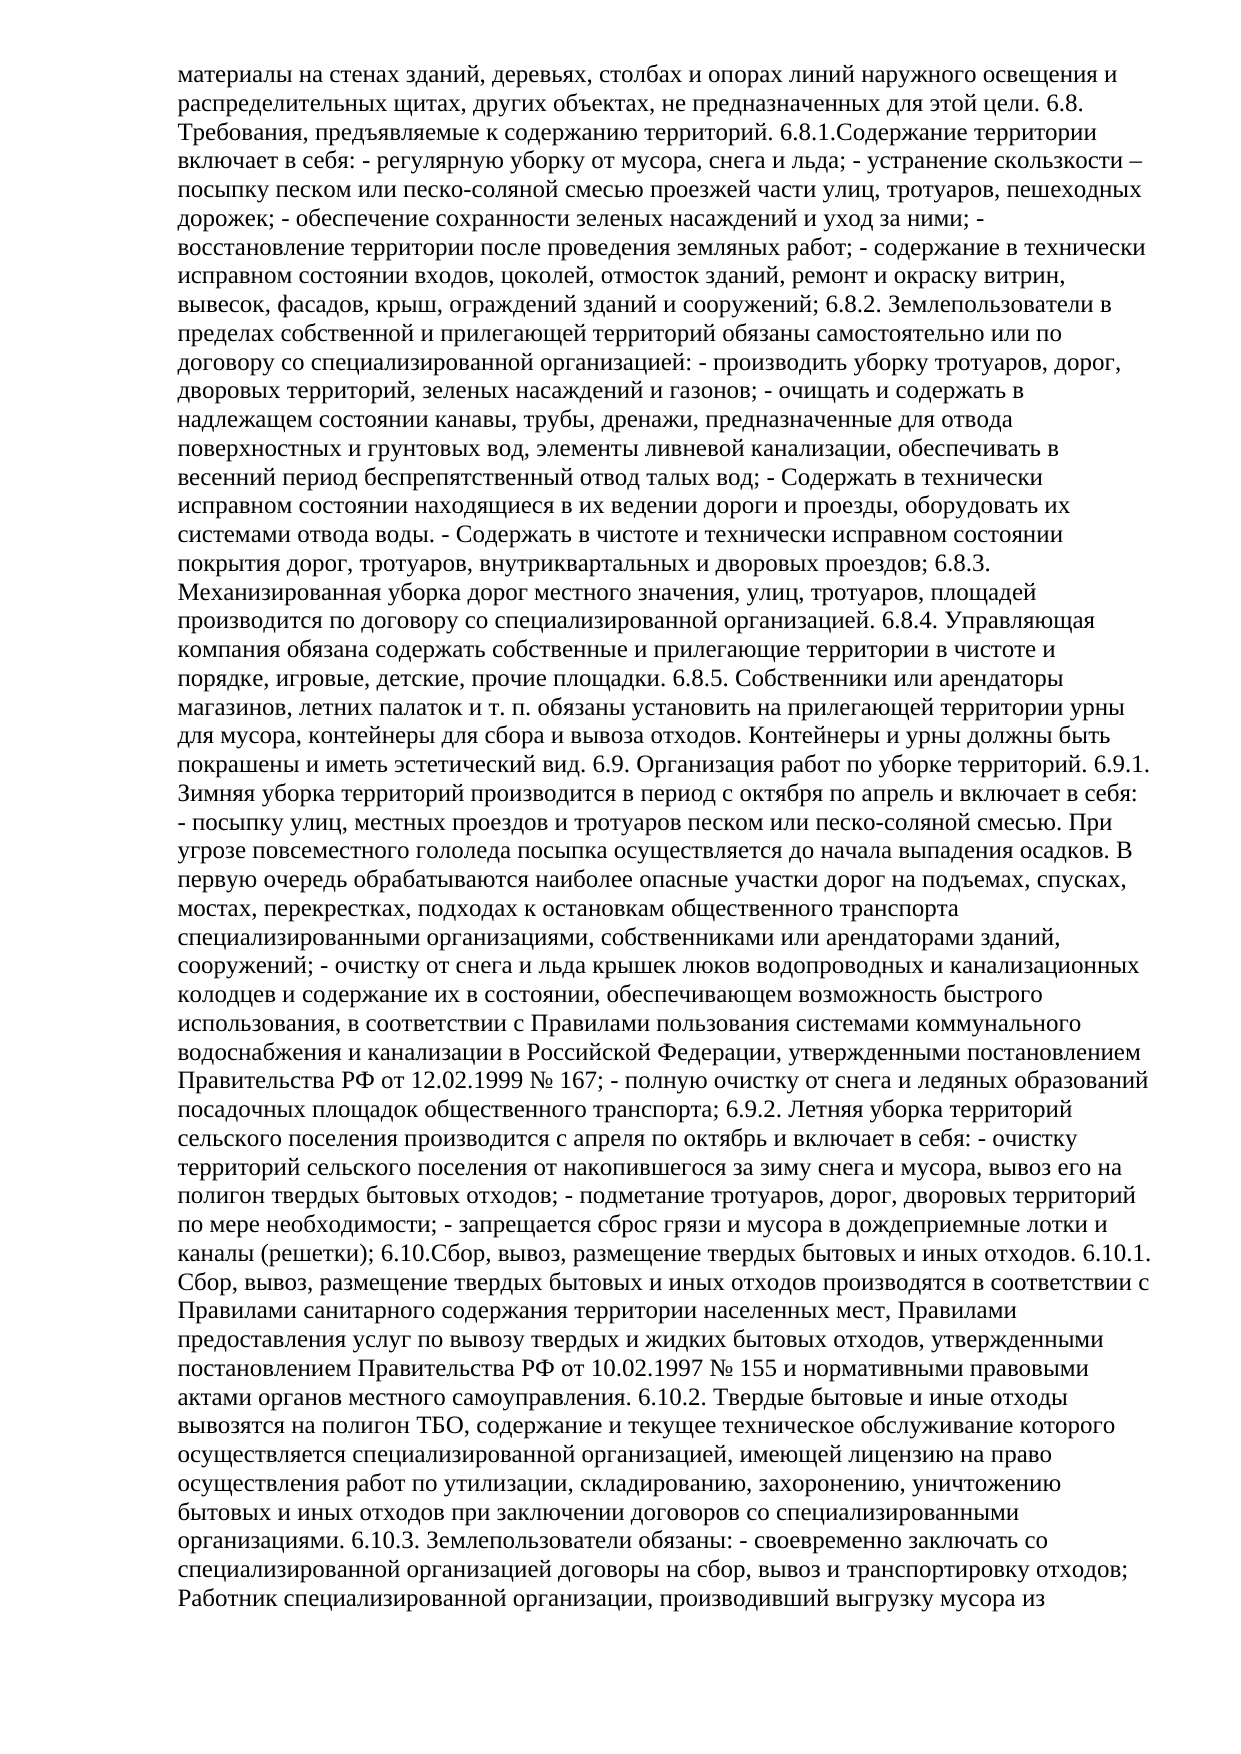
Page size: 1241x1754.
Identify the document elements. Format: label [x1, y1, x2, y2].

text [177, 59, 1152, 1612]
